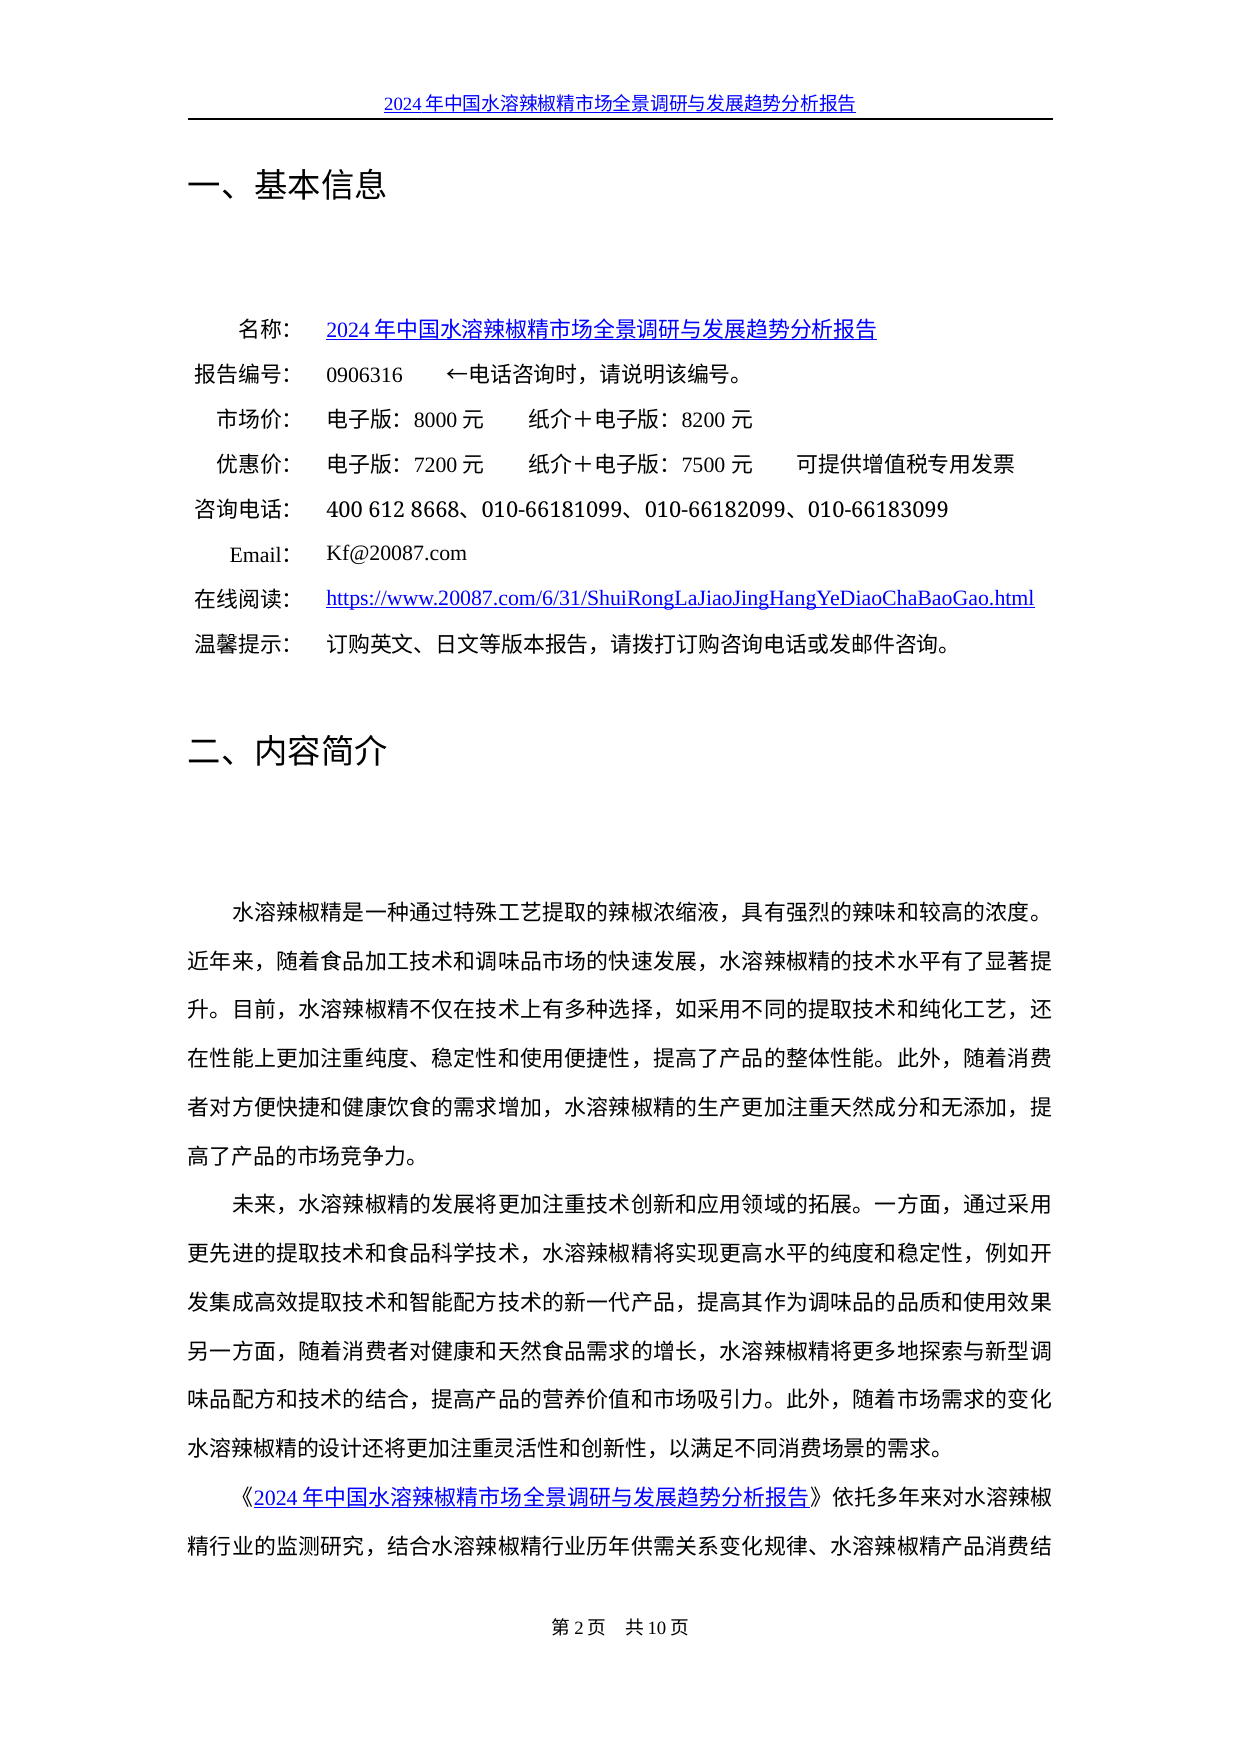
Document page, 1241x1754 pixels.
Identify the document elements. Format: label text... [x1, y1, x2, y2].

table_cell 400 612 8668、010-66181099、010-66182099、010-66183099 [315, 492, 1073, 537]
table_cell Email： [167, 537, 315, 582]
table_cell 优惠价： [167, 447, 315, 492]
table_cell 在线阅读： [167, 582, 315, 627]
table_cell 订购英文、日文等版本报告，请拨打订购咨询电话或发邮件咨询。 [315, 627, 1073, 672]
table_cell 咨询电话： [167, 492, 315, 537]
table_cell 0906316 ←电话咨询时，请说明该编号。 [315, 357, 1073, 402]
table_header 2024年中国水溶辣椒精市场全景调研与发展趋势分析报告 [315, 312, 1073, 357]
table_cell 电子版：8000 元 纸介＋电子版：8200 元 [315, 402, 1073, 447]
title 一、基本信息 [187, 150, 1053, 215]
table_cell 电子版：7200 元 纸介＋电子版：7500 元 可提供增值税专用发票 [315, 447, 1073, 492]
table_cell 市场价： [167, 402, 315, 447]
table_header 名称： [167, 312, 315, 357]
table_cell 报告编号： [167, 357, 315, 402]
table_cell [315, 582, 1073, 627]
table_cell Kf@20087.com [315, 537, 1073, 582]
table_cell 温馨提示： [167, 627, 315, 672]
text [187, 894, 1053, 1561]
title 二、内容简介 [187, 717, 1053, 782]
